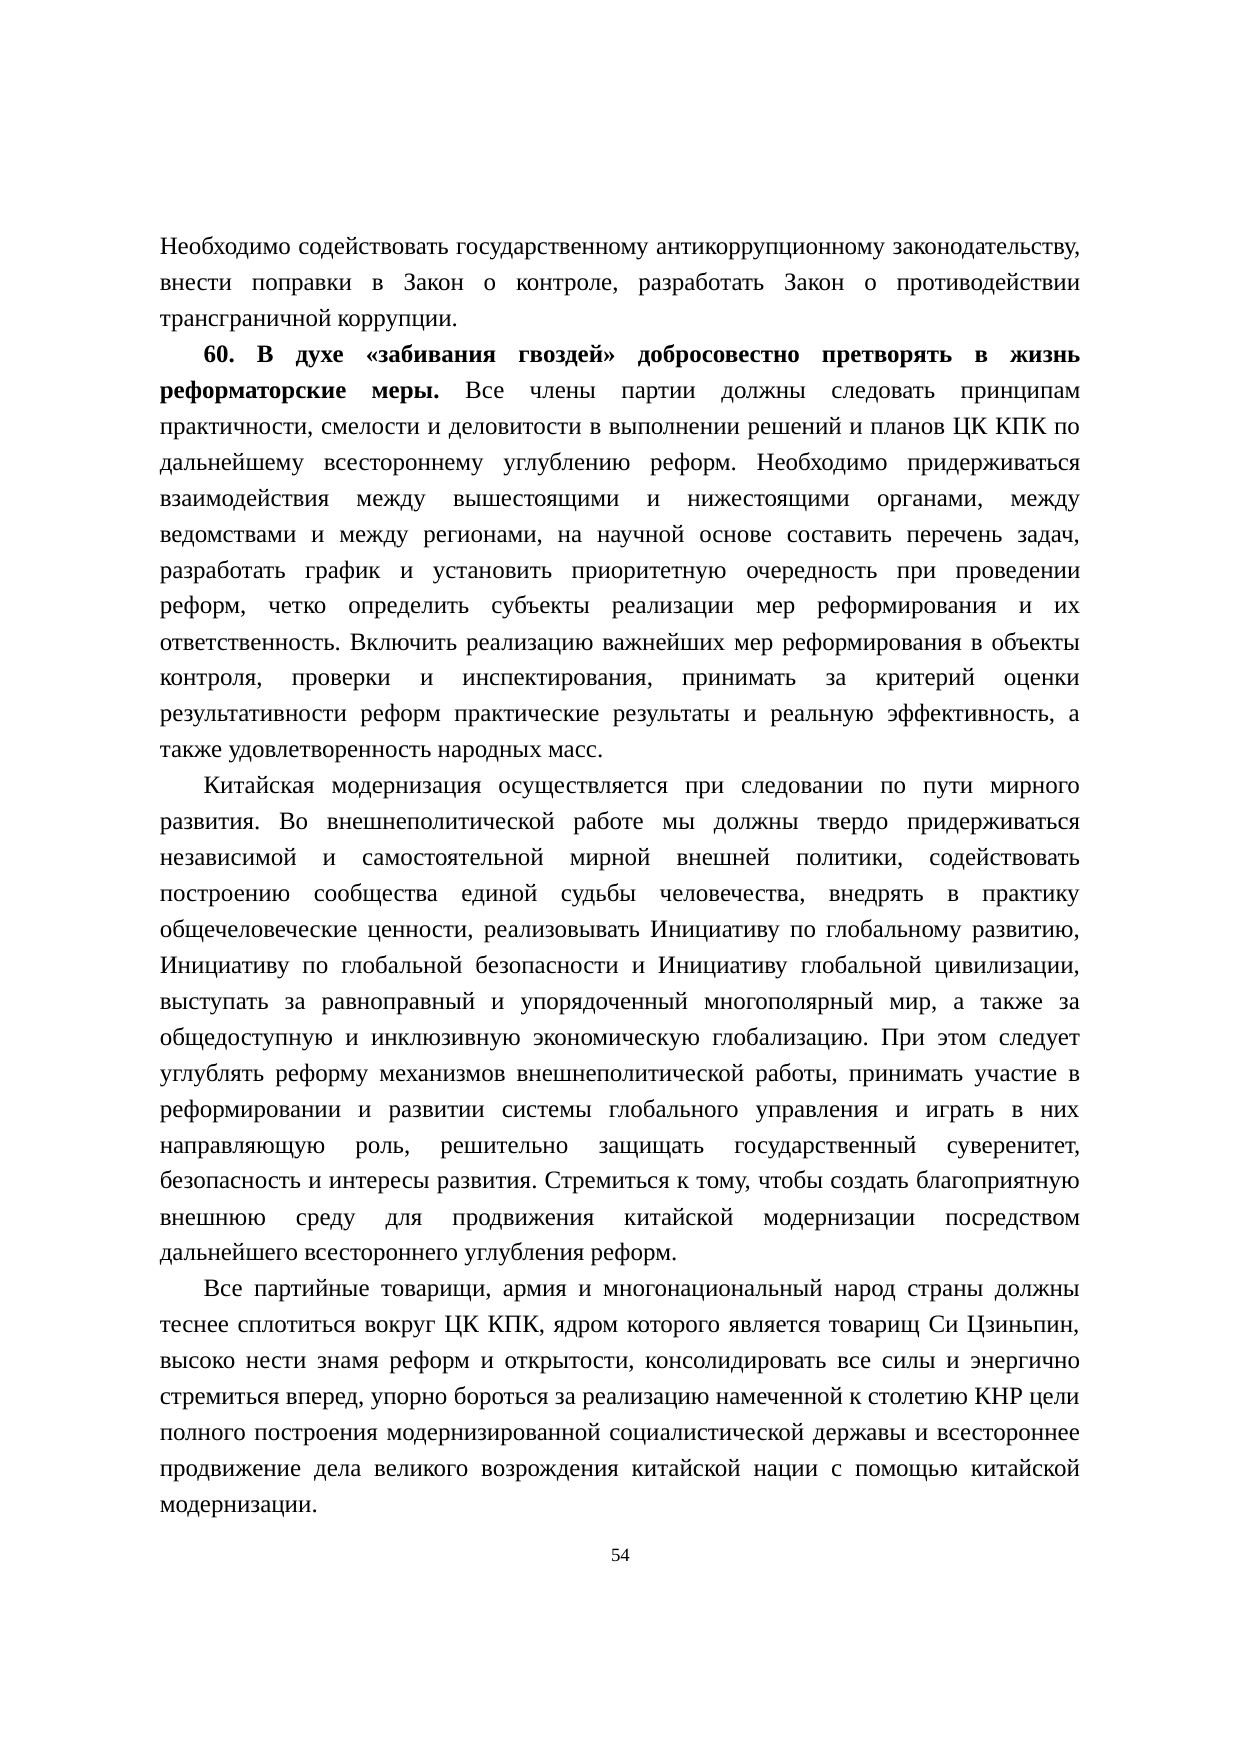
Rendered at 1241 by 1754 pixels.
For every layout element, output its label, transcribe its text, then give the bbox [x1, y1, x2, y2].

text Все партийные товарищи, армия и многонациональный народ страны должны теснее сплотиться вокруг ЦК КПК, ядром которого является товарищ Си Цзиньпин, высоко нести знамя реформ и открытости, консолидировать все силы и энергично стремиться вперед, упорно бороться за реализацию намеченной к столетию КНР цели полного построения модернизированной социалистической державы и всестороннее продвижение дела великого возрождения китайской нации с помощью китайской модернизации. [159, 1273, 1081, 1518]
text 60. В духе «забивания гвоздей» добросовестно претворять в жизнь реформаторские меры. Все члены партии должны следовать принципам практичности, смелости и деловитости в выполнении решений и планов ЦК КПК по дальнейшему всестороннему углублению реформ. Необходимо придерживаться взаимодействия между вышестоящими и нижестоящими органами, между ведомствами и между регионами, на научной основе составить перечень задач, разработать график и установить приоритетную очередность при проведении реформ, четко определить субъекты реализации мер реформирования и их ответственность. Включить реализацию важнейших мер реформирования в объекты контроля, проверки и инспектирования, принимать за критерий оценки результативности реформ практические результаты и реальную эффективность, а также удовлетворенность народных масс. [159, 339, 1081, 763]
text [159, 231, 1081, 332]
text Китайская модернизация осуществляется при следовании по пути мирного развития. Во внешнеполитической работе мы должны твердо придерживаться независимой и самостоятельной мирной внешней политики, содействовать построению сообщества единой судьбы человечества, внедрять в практику общечеловеческие ценности, реализовывать Инициативу по глобальному развитию, Инициативу по глобальной безопасности и Инициативу глобальной цивилизации, выступать за равноправный и упорядоченный многополярный мир, а также за общедоступную и инклюзивную экономическую глобализацию. При этом следует углублять реформу механизмов внешнеполитической работы, принимать участие в реформировании и развитии системы глобального управления и играть в них направляющую роль, решительно защищать государственный суверенитет, безопасность и интересы развития. Стремиться к тому, чтобы создать благоприятную внешнюю среду для продвижения китайской модернизации посредством дальнейшего всестороннего углубления реформ. [159, 770, 1081, 1266]
